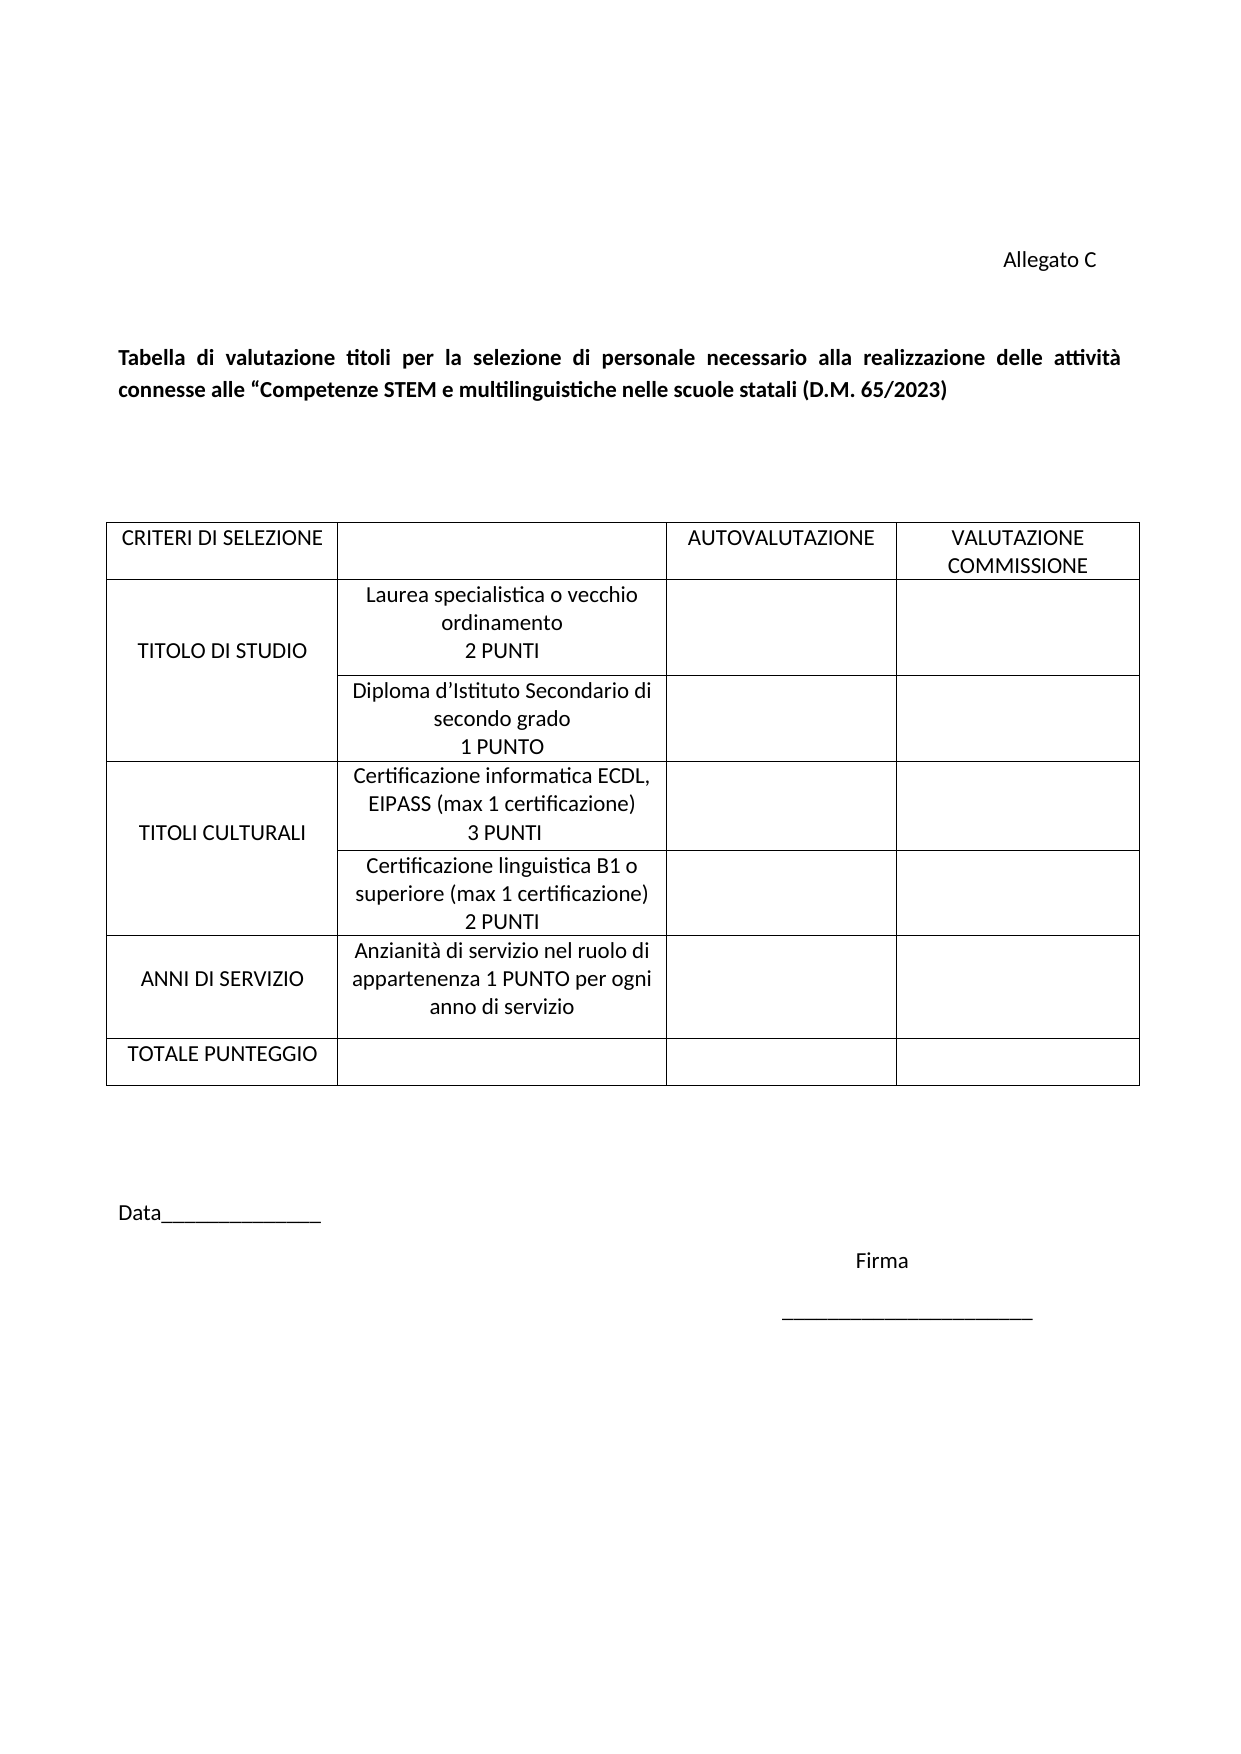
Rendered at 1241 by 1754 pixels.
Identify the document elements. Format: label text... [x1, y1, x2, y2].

table_cell [667, 762, 896, 850]
text Firma [118, 1247, 1122, 1274]
text Allegato C [929, 245, 1122, 273]
text Tabella di valutazione titoli per la selezione di personale necessario alla realizzazione delle attività connesse alle “Competenze STEM e multilinguistiche nelle scuole statali (D.M. 65/2023) [118, 343, 1122, 403]
table_cell [667, 851, 896, 935]
table_cell [897, 580, 1139, 675]
table_cell [897, 1039, 1139, 1085]
table_cell [897, 936, 1139, 1038]
table_cell [897, 851, 1139, 935]
table_cell [897, 762, 1139, 850]
table_cell [338, 1039, 666, 1085]
table_cell [667, 676, 896, 761]
table_cell TITOLO DI STUDIO [107, 580, 337, 761]
table_cell [667, 936, 896, 1038]
table_cell [897, 676, 1139, 761]
table_header CRITERI DI SELEZIONE [107, 523, 337, 579]
text ______________________ [118, 1295, 1122, 1323]
table_cell Diploma d’Istituto Secondario di secondo grado 1 PUNTO [338, 676, 666, 761]
table_cell TOTALE PUNTEGGIO [107, 1039, 337, 1085]
table_cell [667, 1039, 896, 1085]
table_cell [667, 580, 896, 675]
table_cell Laurea specialistica o vecchio ordinamento 2 PUNTI [338, 580, 666, 675]
table_cell TITOLI CULTURALI [107, 762, 337, 935]
table_header [338, 523, 666, 579]
table_header VALUTAZIONE COMMISSIONE [897, 523, 1139, 579]
table_cell Certificazione informatica ECDL, EIPASS (max 1 certificazione) 3 PUNTI [338, 762, 666, 850]
table_header AUTOVALUTAZIONE [667, 523, 896, 579]
table_cell ANNI DI SERVIZIO [107, 936, 337, 1038]
table_cell Anzianità di servizio nel ruolo di appartenenza 1 PUNTO per ogni anno di servizio [338, 936, 666, 1038]
text Data______________ [118, 1198, 1122, 1226]
table_cell Certificazione linguistica B1 o superiore (max 1 certificazione) 2 PUNTI [338, 851, 666, 935]
